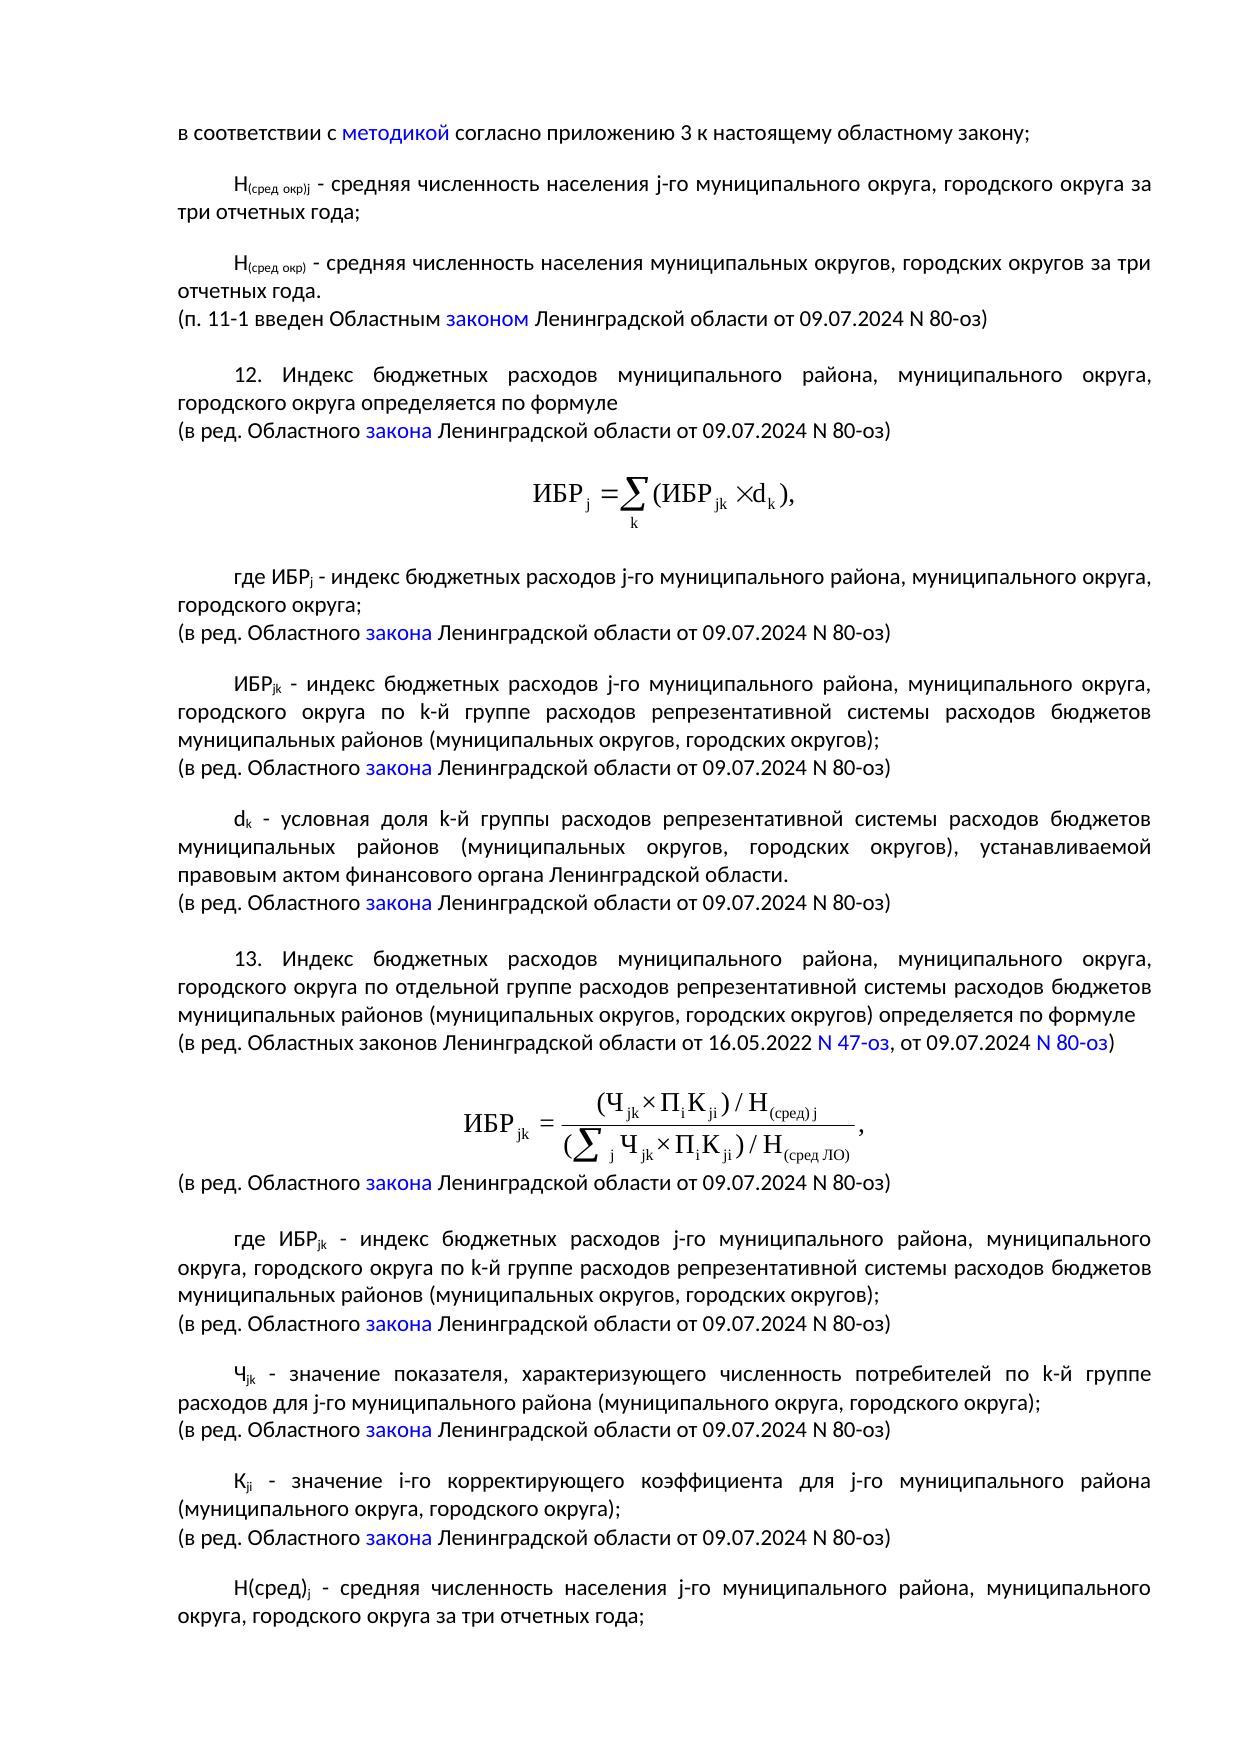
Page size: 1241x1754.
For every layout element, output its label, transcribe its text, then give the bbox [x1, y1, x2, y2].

text где ИБРjk - индекс бюджетных расходов j-го муниципального района, муниципального округа, городского округа по k-й группе расходов репрезентативной системы расходов бюджетов муниципальных районов (муниципальных округов, городских округов); [177, 1224, 1152, 1309]
text (в ред. Областного закона Ленинградской области от 09.07.2024 N 80-оз) [177, 618, 1152, 646]
text Н(сред окр) - средняя численность населения муниципальных округов, городских округов за три отчетных года. [177, 248, 1152, 304]
text где ИБРj - индекс бюджетных расходов j-го муниципального района, муниципального округа, городского округа; [177, 562, 1152, 618]
text (в ред. Областных законов Ленинградской области от 16.05.2022 N 47-оз, от 09.07.2024 N 80-оз) [177, 1028, 1152, 1056]
text (в ред. Областного закона Ленинградской области от 09.07.2024 N 80-оз) [177, 416, 1152, 444]
text (в ред. Областного закона Ленинградской области от 09.07.2024 N 80-оз) [177, 888, 1152, 916]
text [177, 118, 1152, 146]
text Н(сред окр)j - средняя численность населения j-го муниципального округа, городского округа за три отчетных года; [177, 169, 1152, 225]
text 12. Индекс бюджетных расходов муниципального района, муниципального округа, городского округа определяется по формуле [177, 360, 1152, 416]
text Чjk - значение показателя, характеризующего численность потребителей по k-й группе расходов для j-го муниципального района (муниципального округа, городского округа); [177, 1359, 1152, 1416]
text (в ред. Областного закона Ленинградской области от 09.07.2024 N 80-оз) [177, 1168, 1152, 1197]
text (в ред. Областного закона Ленинградской области от 09.07.2024 N 80-оз) [177, 753, 1152, 781]
text (в ред. Областного закона Ленинградской области от 09.07.2024 N 80-оз) [177, 1309, 1152, 1337]
text (в ред. Областного закона Ленинградской области от 09.07.2024 N 80-оз) [177, 1416, 1152, 1444]
text (п. 11-1 введен Областным законом Ленинградской области от 09.07.2024 N 80-оз) [177, 304, 1152, 332]
text Н(сред)j - средняя численность населения j-го муниципального района, муниципального округа, городского округа за три отчетных года; [177, 1573, 1152, 1629]
text ИБРjk - индекс бюджетных расходов j-го муниципального района, муниципального округа, городского округа по k-й группе расходов репрезентативной системы расходов бюджетов муниципальных районов (муниципальных округов, городских округов); [177, 669, 1152, 753]
text dk - условная доля k-й группы расходов репрезентативной системы расходов бюджетов муниципальных районов (муниципальных округов, городских округов), устанавливаемой правовым актом финансового органа Ленинградской области. [177, 804, 1152, 888]
text 13. Индекс бюджетных расходов муниципального района, муниципального округа, городского округа по отдельной группе расходов репрезентативной системы расходов бюджетов муниципальных районов (муниципальных округов, городских округов) определяется по формуле [177, 944, 1152, 1028]
text (в ред. Областного закона Ленинградской области от 09.07.2024 N 80-оз) [177, 1523, 1152, 1551]
text Кji - значение i-го корректирующего коэффициента для j-го муниципального района (муниципального округа, городского округа); [177, 1467, 1152, 1523]
